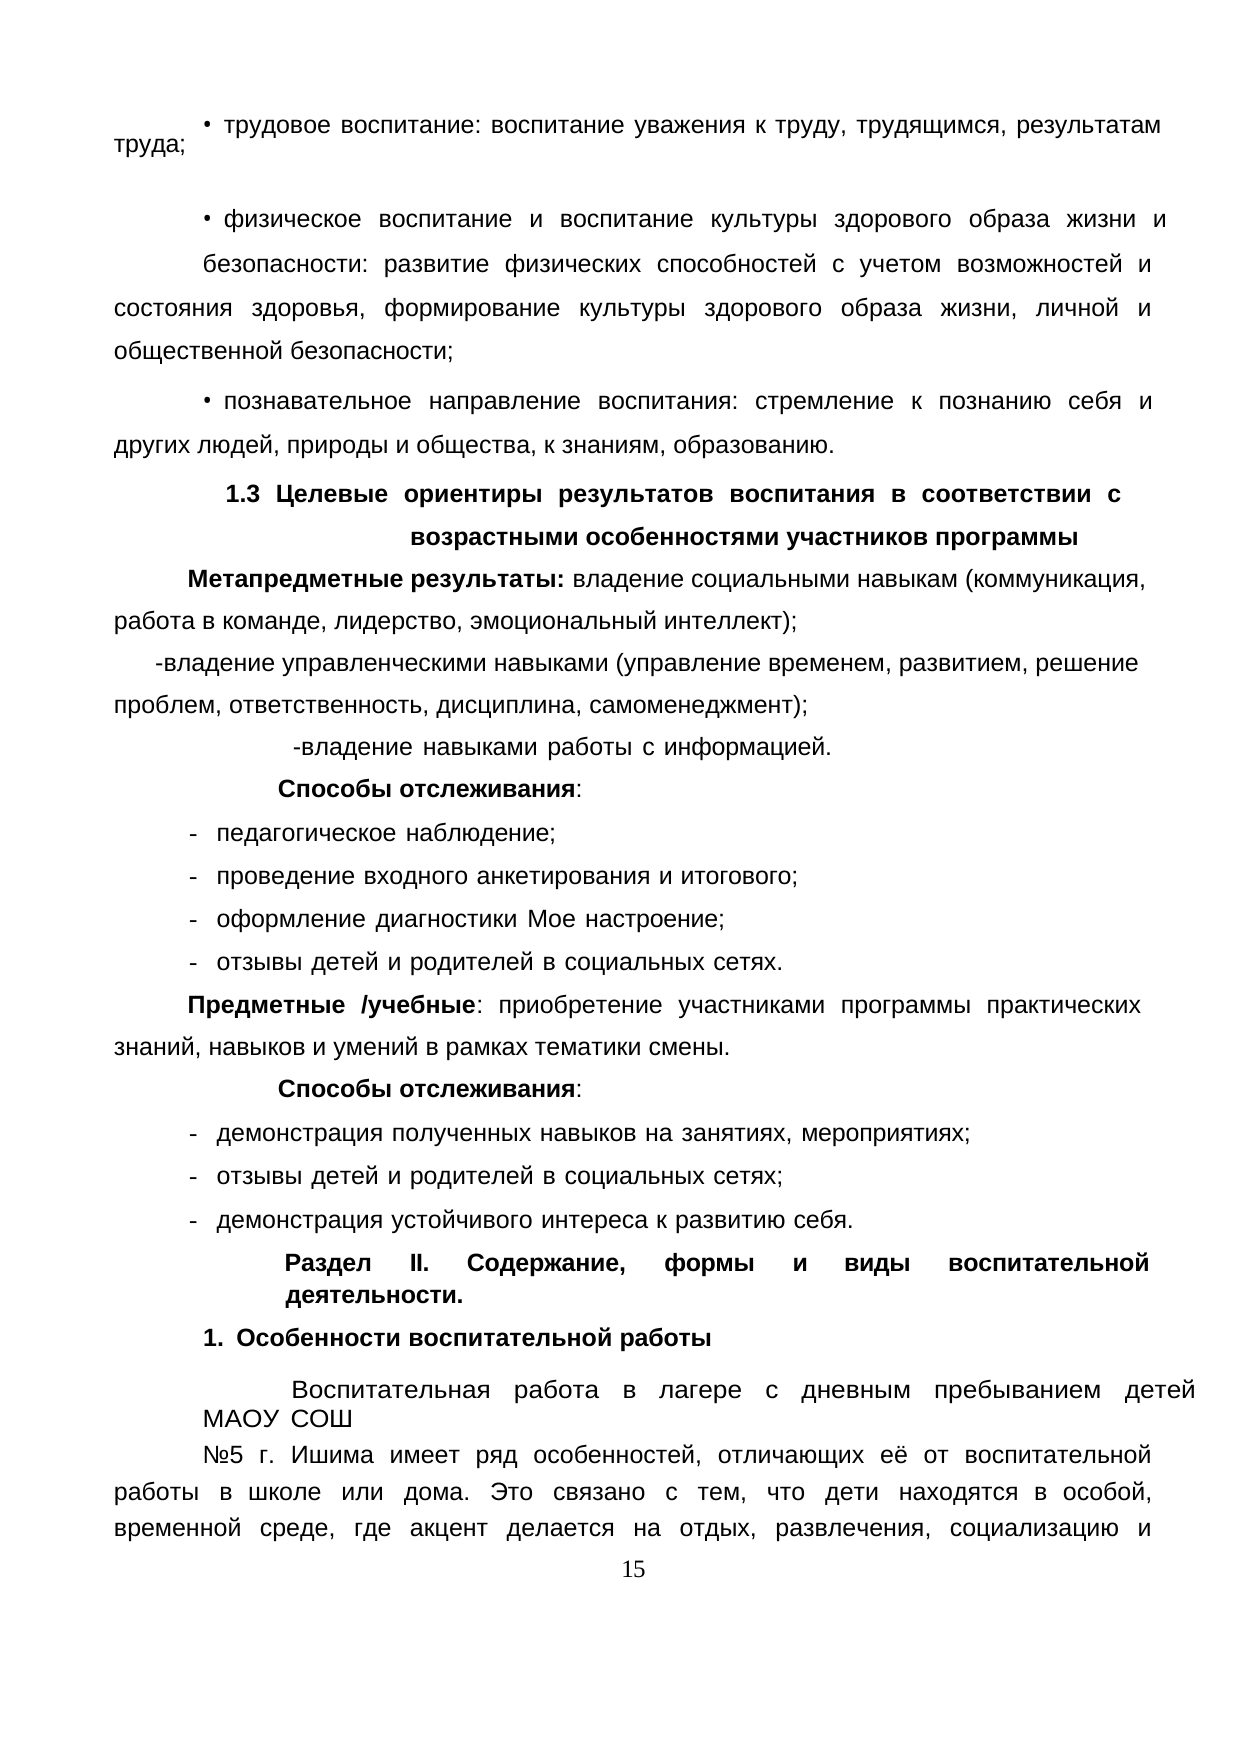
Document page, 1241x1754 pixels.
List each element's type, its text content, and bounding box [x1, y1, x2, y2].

text Предметные /учебные: приобретение участниками программы практических знаний, навыков и умений в рамках тематики смены. [114, 990, 1196, 1061]
list проведение входного анкетирования и итогового; [189, 861, 1196, 890]
list отзывы детей и родителей в социальных сетях. [189, 947, 1196, 976]
subtitle 1.3 Целевые ориентиры результатов воспитания в соответствии с возрастными особенностями участников программы [225, 479, 1196, 550]
list отзывы детей и родителей в социальных сетях;­ [189, 1161, 1196, 1190]
text безопасности: развитие физических способностей с учетом возможностей и состояния здоровья, формирование культуры здорового образа жизни, личной и общественной безопасности; [114, 249, 1153, 364]
list трудовое воспитание: воспитание уважения к труду, трудящимся, результатам [202, 107, 1196, 141]
list демонстрация устойчивого интереса к развитию себя. [189, 1204, 1196, 1233]
list физическое воспитание и воспитание культуры здорового образа жизни и [202, 201, 1196, 235]
text -владение навыками работы с информацией. [204, 732, 1196, 760]
subtitle Способы отслеживания: [189, 1074, 1196, 1103]
text Метапредметные результаты: владение социальными навыкам (коммуникация, работа в команде, лидерство, эмоциональный интеллект); [114, 564, 1196, 635]
list Особенности воспитательной работы [203, 1323, 1196, 1352]
text Воспитательная работа в лагере с дневным пребыванием детей МАОУ СОШ [202, 1375, 1196, 1432]
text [114, 1440, 1153, 1541]
list оформление диагностики Мое настроение; [189, 904, 1196, 933]
subtitle Раздел II. Содержание, формы и виды воспитательной деятельности. [284, 1248, 1153, 1308]
text труда; [114, 129, 187, 157]
text -владение управленческими навыками (управление временем, развитием, решение проблем, ответственность, дисциплина, самоменеджмент); [114, 648, 1196, 719]
list познавательное направление воспитания: стремление к познанию себя и других людей, природы и общества, к знаниям, образованию. [114, 382, 1153, 458]
subtitle Способы отслеживания: [189, 774, 1196, 803]
list педагогическое наблюдение; [189, 817, 1196, 846]
list демонстрация полученных навыков на занятиях, мероприятиях; [189, 1118, 1196, 1147]
